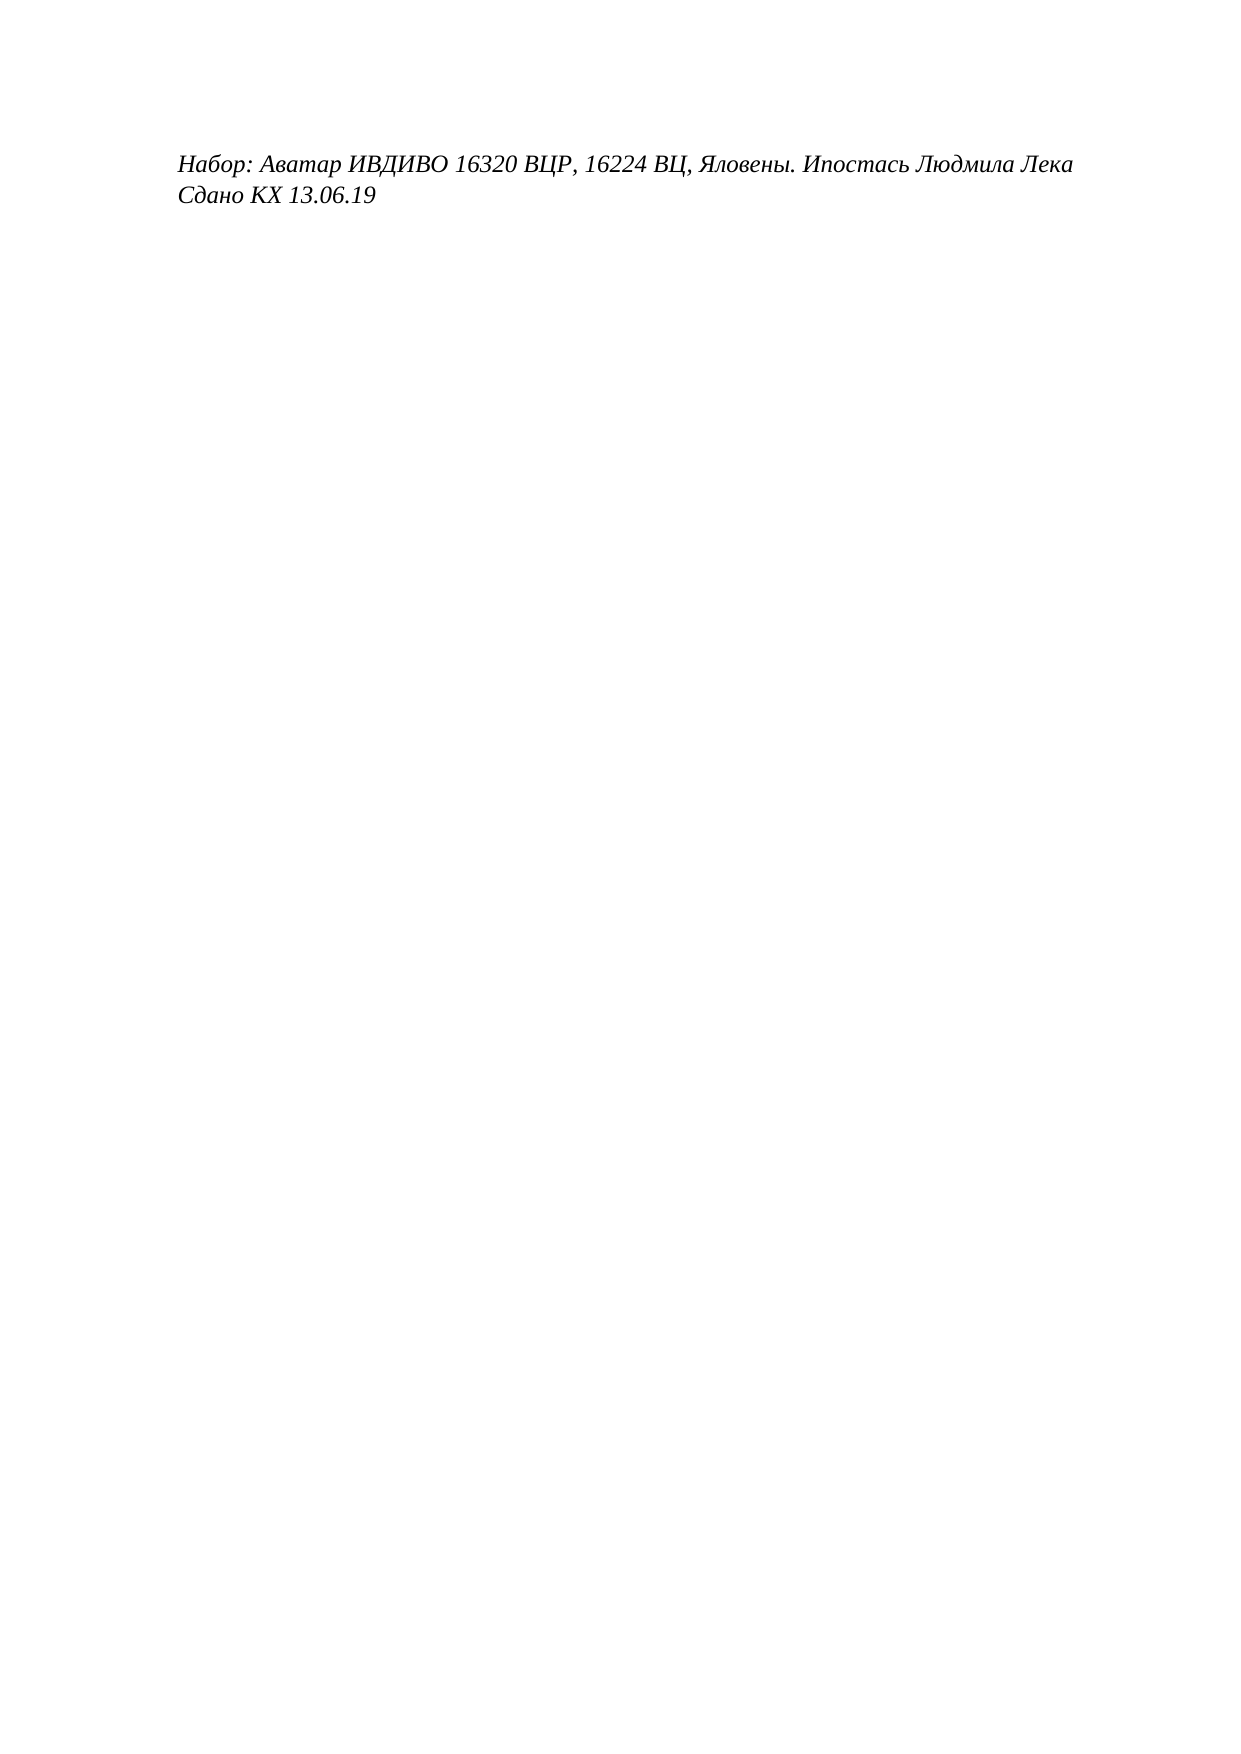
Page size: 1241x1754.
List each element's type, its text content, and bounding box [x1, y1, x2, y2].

text Набор: Аватар ИВДИВО 16320 ВЦР, 16224 ВЦ, Яловены. Ипостась Людмила Лека [177, 149, 1152, 178]
text Сдано КХ 13.06.19 [177, 180, 1152, 209]
